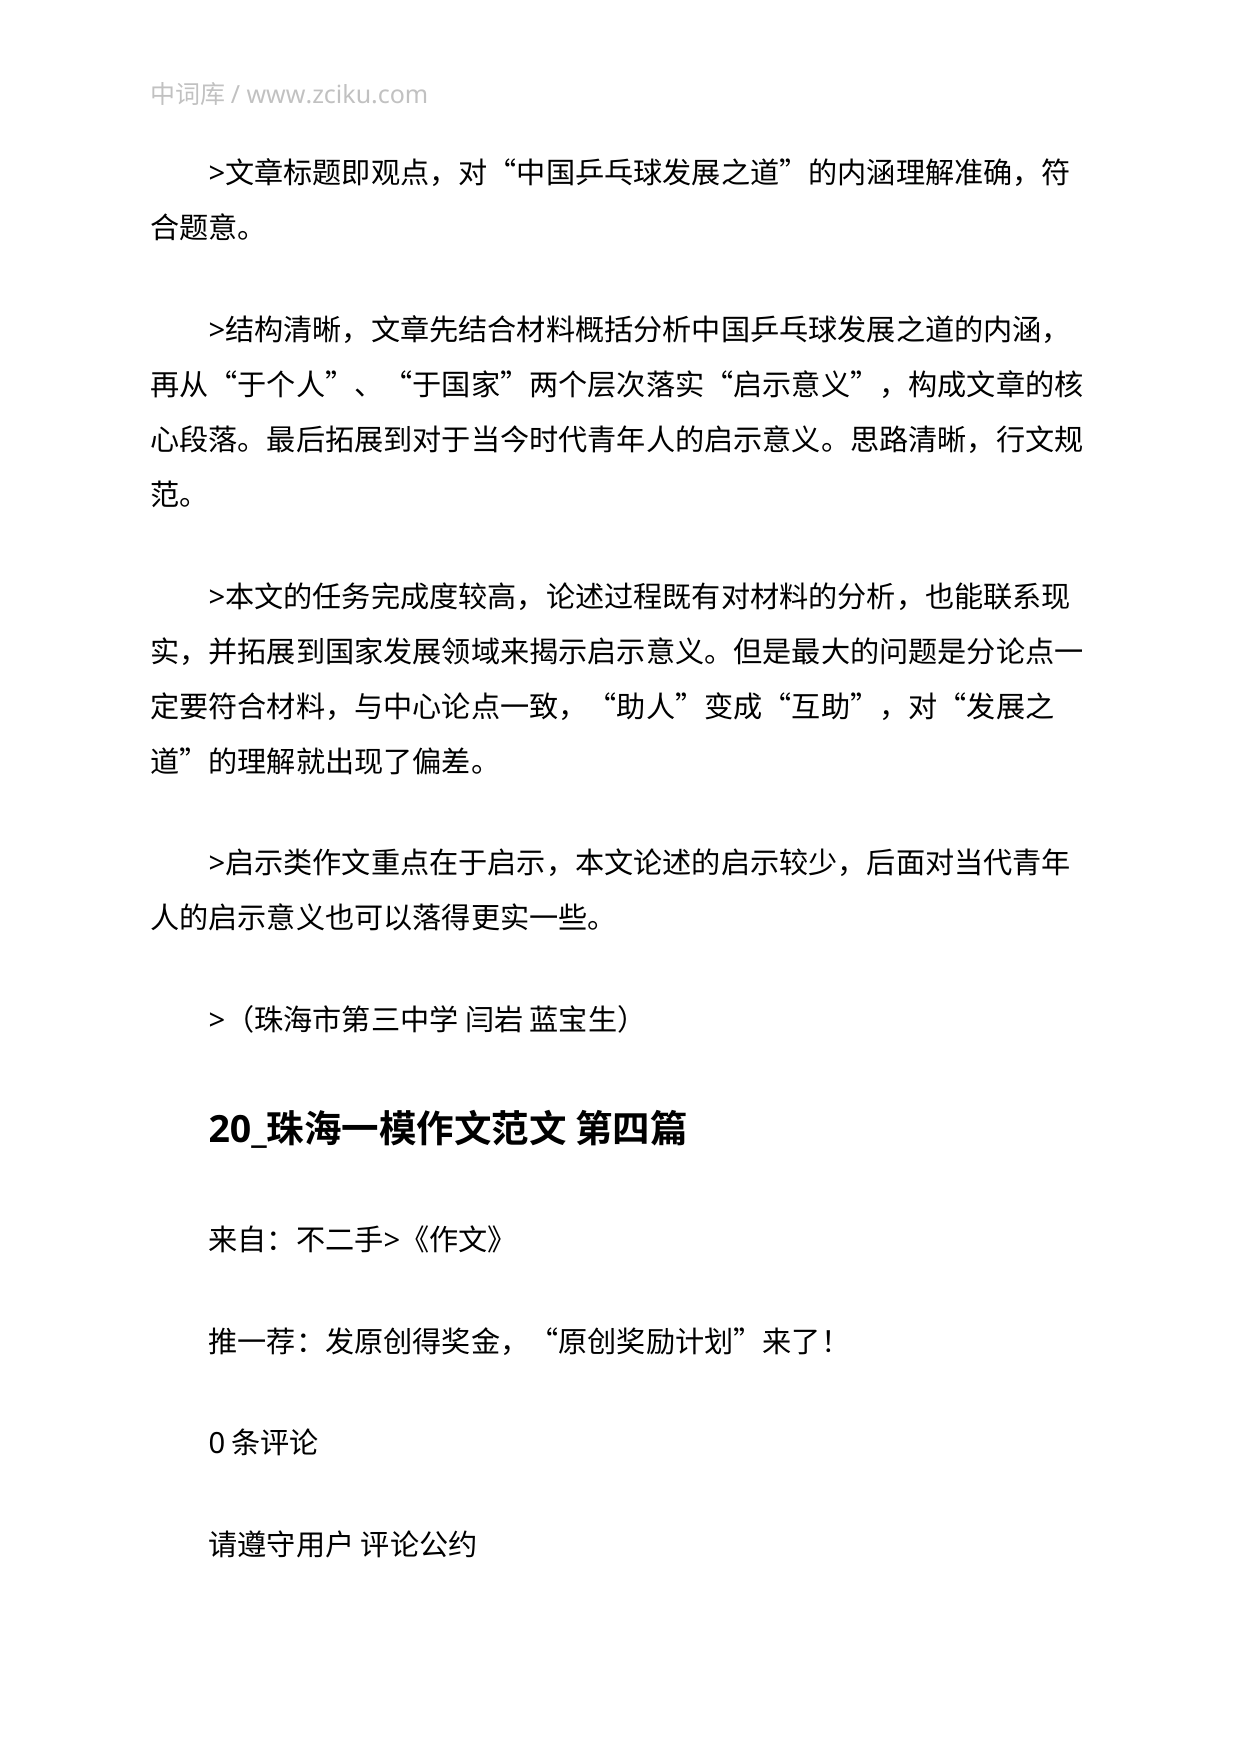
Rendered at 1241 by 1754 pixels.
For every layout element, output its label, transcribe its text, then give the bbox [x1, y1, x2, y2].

text 推一荐：发原创得奖金，“原创奖励计划”来了！ [150, 1318, 1090, 1361]
text >结构清晰，文章先结合材料概括分析中国乒乓球发展之道的内涵，再从“于个人”、“于国家”两个层次落实“启示意义”，构成文章的核心段落。最后拓展到对于当今时代青年人的启示意义。思路清晰，行文规范。 [150, 307, 1090, 514]
text >（珠海市第三中学 闫岩 蓝宝生） [150, 997, 1090, 1039]
text 0条评论 [150, 1420, 1090, 1462]
text 请遵守用户 评论公约 [150, 1522, 1090, 1564]
text >本文的任务完成度较高，论述过程既有对材料的分析，也能联系现实，并拓展到国家发展领域来揭示启示意义。但是最大的问题是分论点一定要符合材料，与中心论点一致，“助人”变成“互助”，对“发展之道”的理解就出现了偏差。 [150, 573, 1090, 780]
text 20_珠海一模作文范文 第四篇 [150, 1099, 1090, 1153]
text >文章标题即观点，对“中国乒乓球发展之道”的内涵理解准确，符合题意。 [150, 150, 1090, 247]
text >启示类作文重点在于启示，本文论述的启示较少，后面对当代青年人的启示意义也可以落得更实一些。 [150, 840, 1090, 937]
text 来自：不二手>《作文》 [150, 1216, 1090, 1259]
